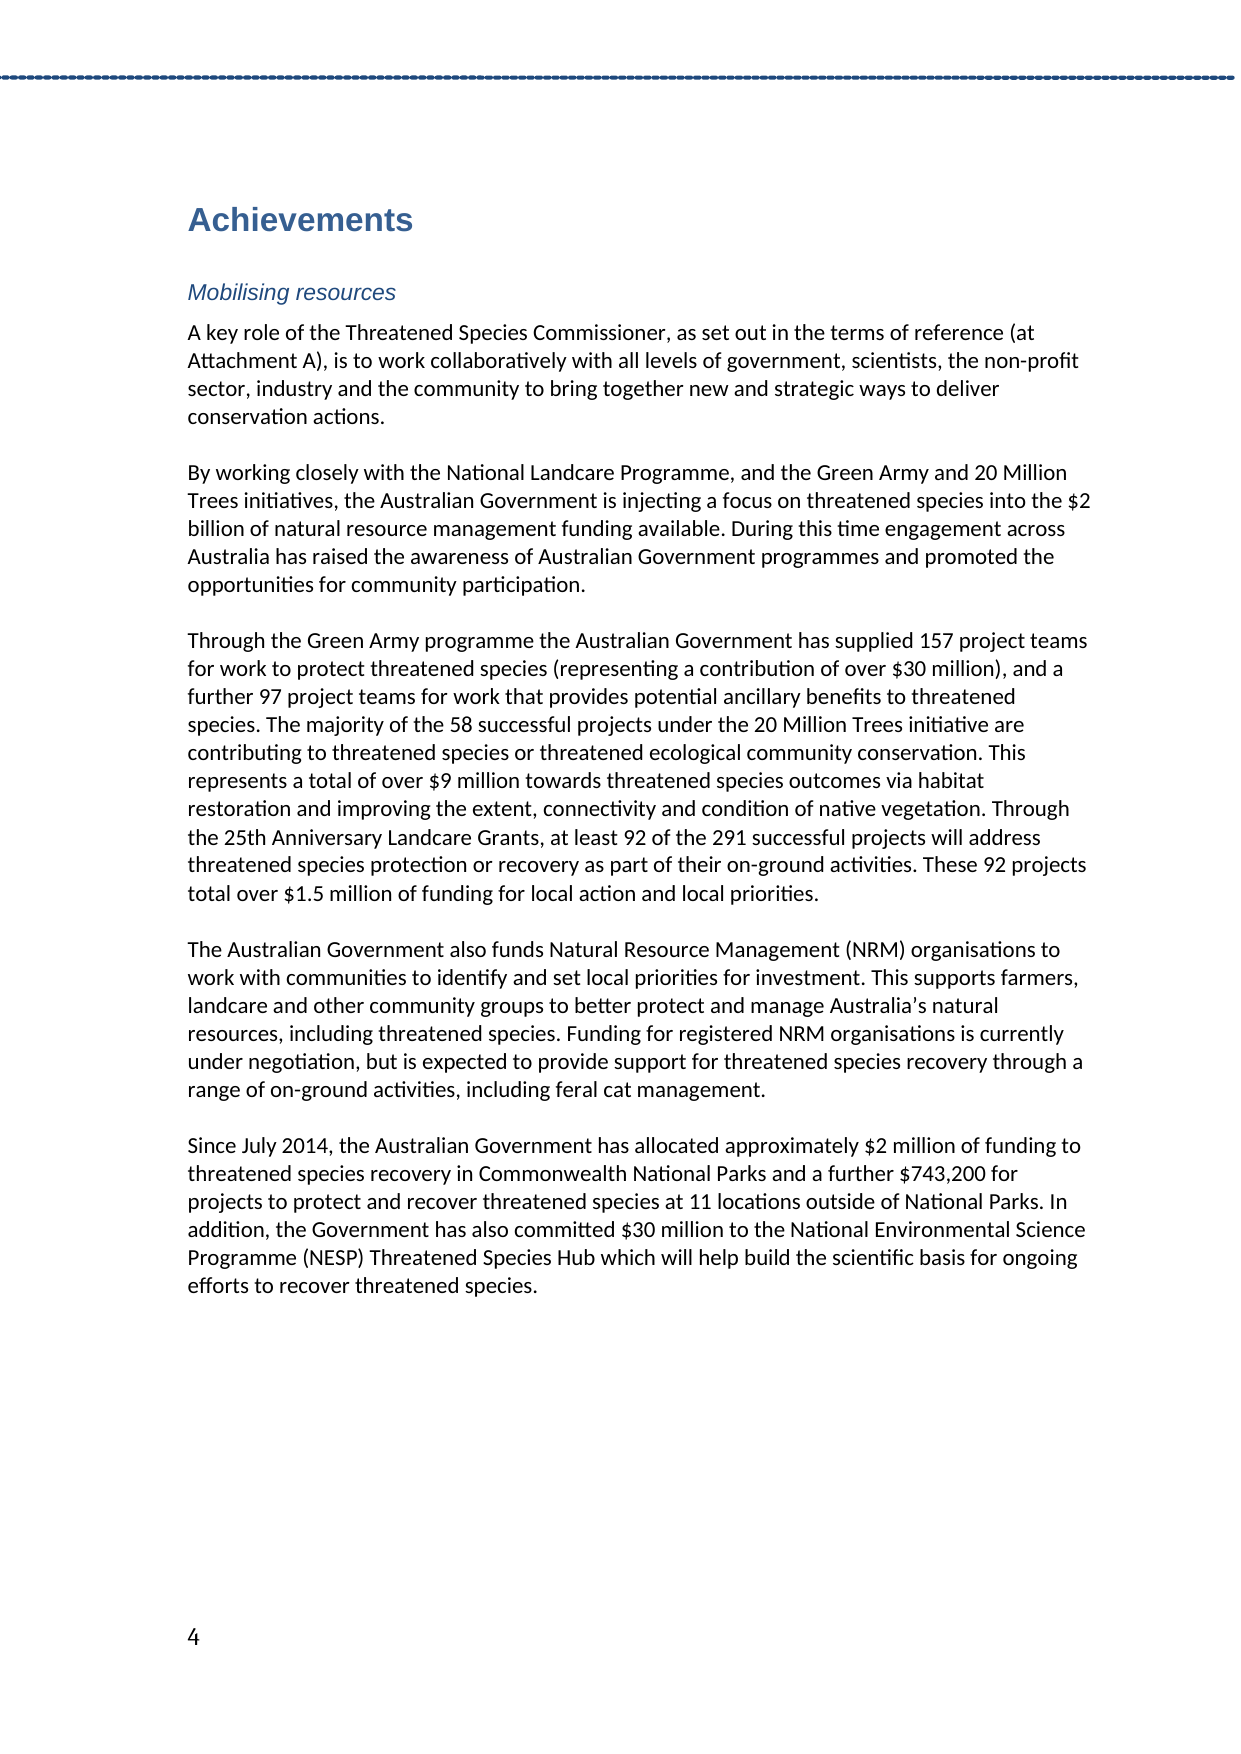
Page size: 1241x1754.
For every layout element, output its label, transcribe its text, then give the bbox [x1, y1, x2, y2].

text A key role of the Threatened Species Commissioner, as set out in the terms of reference (at Attachment A), is to work collaboratively with all levels of government, scientists, the non-profit sector, industry and the community to bring together new and strategic ways to deliver conservation actions. [187, 318, 1093, 430]
text Through the Green Army programme the Australian Government has supplied 157 project teams for work to protect threatened species (representing a contribution of over $30 million), and a further 97 project teams for work that provides potential ancillary benefits to threatened species. The majority of the 58 successful projects under the 20 Million Trees initiative are contributing to threatened species or threatened ecological community conservation. This represents a total of over $9 million towards threatened species outcomes via habitat restoration and improving the extent, connectivity and condition of native vegetation. Through the 25th Anniversary Landcare Grants, at least 92 of the 291 successful projects will address threatened species protection or recovery as part of their on-ground activities. These 92 projects total over $1.5 million of funding for local action and local priorities. [187, 626, 1093, 907]
subtitle Mobilising resources [187, 279, 1093, 306]
text The Australian Government also funds Natural Resource Management (NRM) organisations to work with communities to identify and set local priorities for investment. This supports farmers, landcare and other community groups to better protect and manage Australia’s natural resources, including threatened species. Funding for registered NRM organisations is currently under negotiation, but is expected to provide support for threatened species recovery through a range of on-ground activities, including feral cat management. [187, 935, 1093, 1103]
text By working closely with the National Landcare Programme, and the Green Army and 20 Million Trees initiatives, the Australian Government is injecting a focus on threatened species into the $2 billion of natural resource management funding available. During this time engagement across Australia has raised the awareness of Australian Government programmes and promoted the opportunities for community participation. [187, 458, 1093, 598]
subtitle Achievements [187, 200, 1093, 238]
text Since July 2014, the Australian Government has allocated approximately $2 million of funding to threatened species recovery in Commonwealth National Parks and a further $743,200 for projects to protect and recover threatened species at 11 locations outside of National Parks. In addition, the Government has also committed $30 million to the National Environmental Science Programme (NESP) Threatened Species Hub which will help build the scientific basis for ongoing efforts to recover threatened species. [187, 1131, 1093, 1299]
